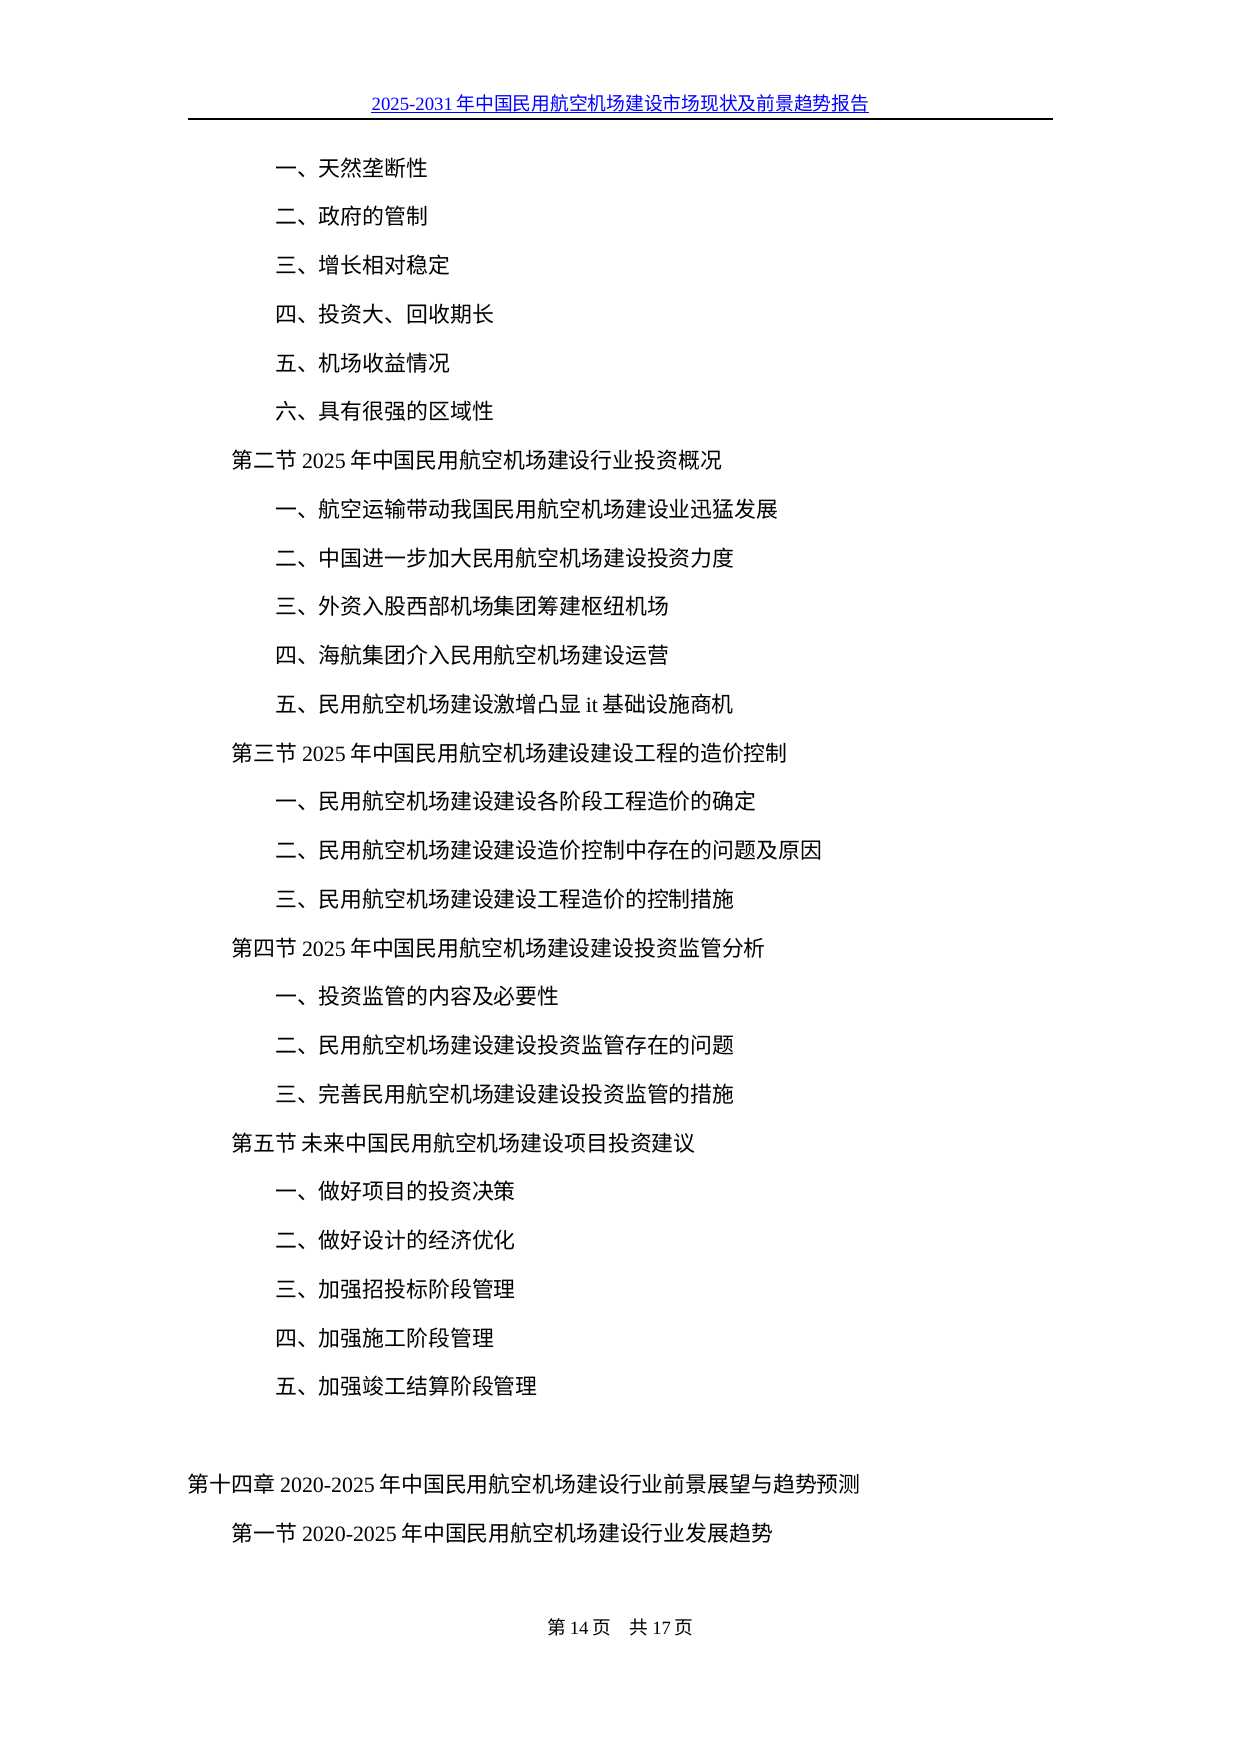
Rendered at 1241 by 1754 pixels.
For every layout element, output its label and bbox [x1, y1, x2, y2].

text [187, 150, 1053, 1548]
